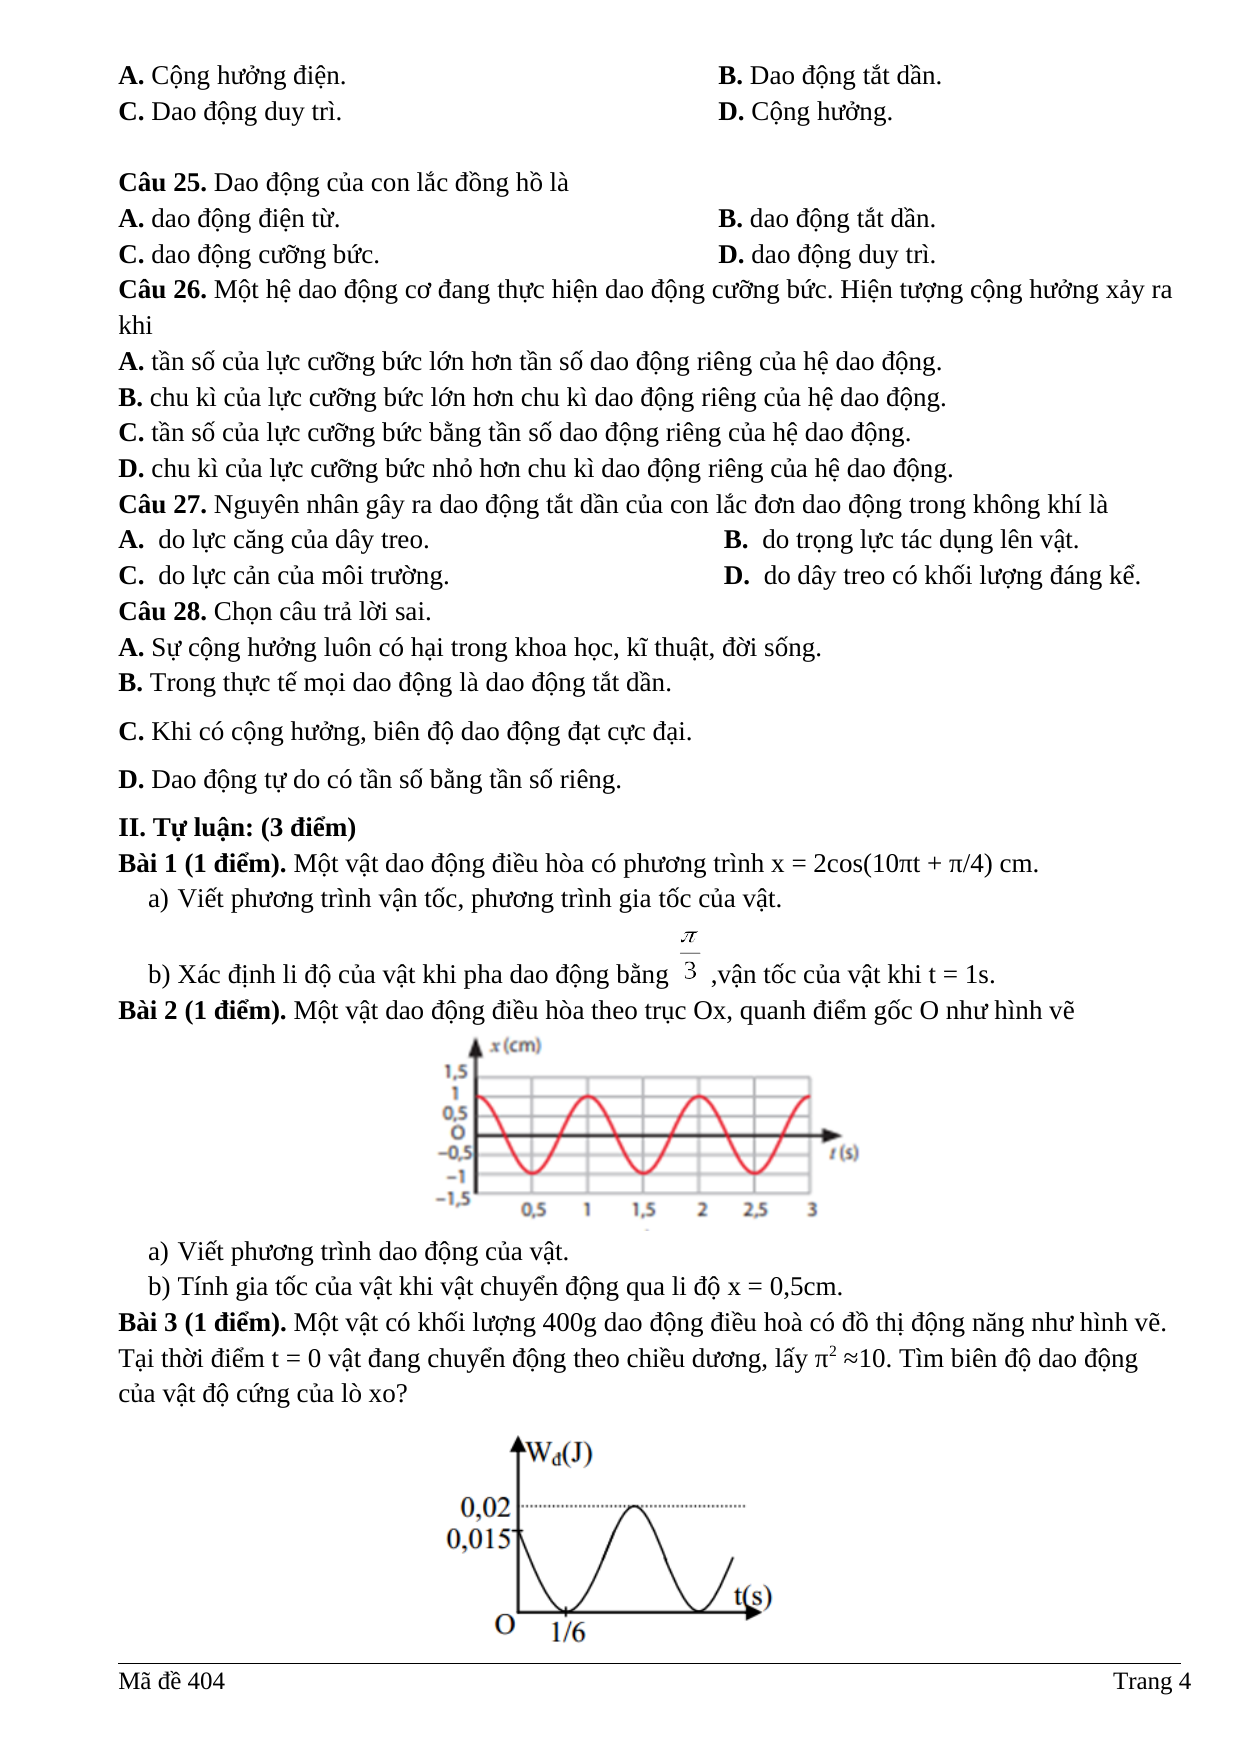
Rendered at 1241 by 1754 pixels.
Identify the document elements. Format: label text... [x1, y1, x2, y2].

list Viết phương trình dao động của vật. [148, 1235, 1182, 1266]
text C. tần số của lực cưỡng bức bằng tần số dao động riêng của hệ dao động. [118, 416, 1199, 447]
list Viết phương trình vận tốc, phương trình gia tốc của vật. [148, 883, 1182, 914]
text B. chu kì của lực cưỡng bức lớn hơn chu kì dao động riêng của hệ dao động. [118, 381, 1199, 412]
text D. chu kì của lực cưỡng bức nhỏ hơn chu kì dao động riêng của hệ dao động. [118, 452, 1199, 483]
text Câu 28. Chọn câu trả lời sai. [118, 595, 1181, 626]
text C. do lực cản của môi trường. D. do dây treo có khối lượng đáng kể. [118, 559, 1181, 590]
text A. Sự cộng hưởng luôn có hại trong khoa học, kĩ thuật, đời sống. [118, 631, 1181, 662]
text A. Cộng hưởng điện. B. Dao động tắt dần. [118, 59, 1199, 90]
text Câu 25. Dao động của con lắc đồng hồ là [118, 166, 1199, 197]
list Xác định li độ của vật khi pha dao động bằng ,vận tốc của vật khi t = 1s. [148, 918, 1182, 990]
text A. tần số của lực cưỡng bức lớn hơn tần số dao động riêng của hệ dao động. [118, 345, 1199, 376]
text Câu 27. Nguyên nhân gây ra dao động tắt dần của con lắc đơn dao động trong không khí là [118, 488, 1181, 519]
text C. dao động cưỡng bức. D. dao động duy trì. [118, 238, 1199, 269]
text B. Trong thực tế mọi dao động là dao động tắt dần. [118, 666, 1181, 698]
text Câu 26. Một hệ dao động cơ đang thực hiện dao động cưỡng bức. Hiện tượng cộng hưởng xảy ra khi [118, 273, 1199, 340]
text D. Dao động tự do có tần số bằng tần số riêng. [118, 763, 1181, 794]
text Bài 3 (1 điểm). Một vật có khối lượng 400g dao động điều hoà có đồ thị động năng như hình vẽ. Tại thời điểm t = 0 vật đang chuyển động theo chiều dương, lấy π2 ≈10. Tìm biên độ dao động của vật độ cứng của lò xo? [118, 1306, 1181, 1409]
text A. do lực căng của dây treo. B. do trọng lực tác dụng lên vật. [118, 523, 1181, 555]
text C. Dao động duy trì. D. Cộng hưởng. [118, 95, 1199, 126]
text A. dao động điện từ. B. dao động tắt dần. [118, 202, 1199, 233]
text Bài 1 (1 điểm). Một vật dao động điều hòa có phương trình x = 2cos(10πt + π/4) cm. [118, 847, 1182, 878]
picture [409, 1030, 899, 1231]
text Bài 2 (1 điểm). Một vật dao động điều hòa theo trục Ox, quanh điểm gốc O như hình vẽ [118, 994, 1182, 1026]
list Tính gia tốc của vật khi vật chuyển động qua li độ x = 0,5cm. [148, 1270, 1182, 1302]
text C. Khi có cộng hưởng, biên độ dao động đạt cực đại. [118, 715, 1181, 746]
picture [436, 1413, 787, 1647]
text II. Tự luận: (3 điểm) [118, 811, 1181, 842]
